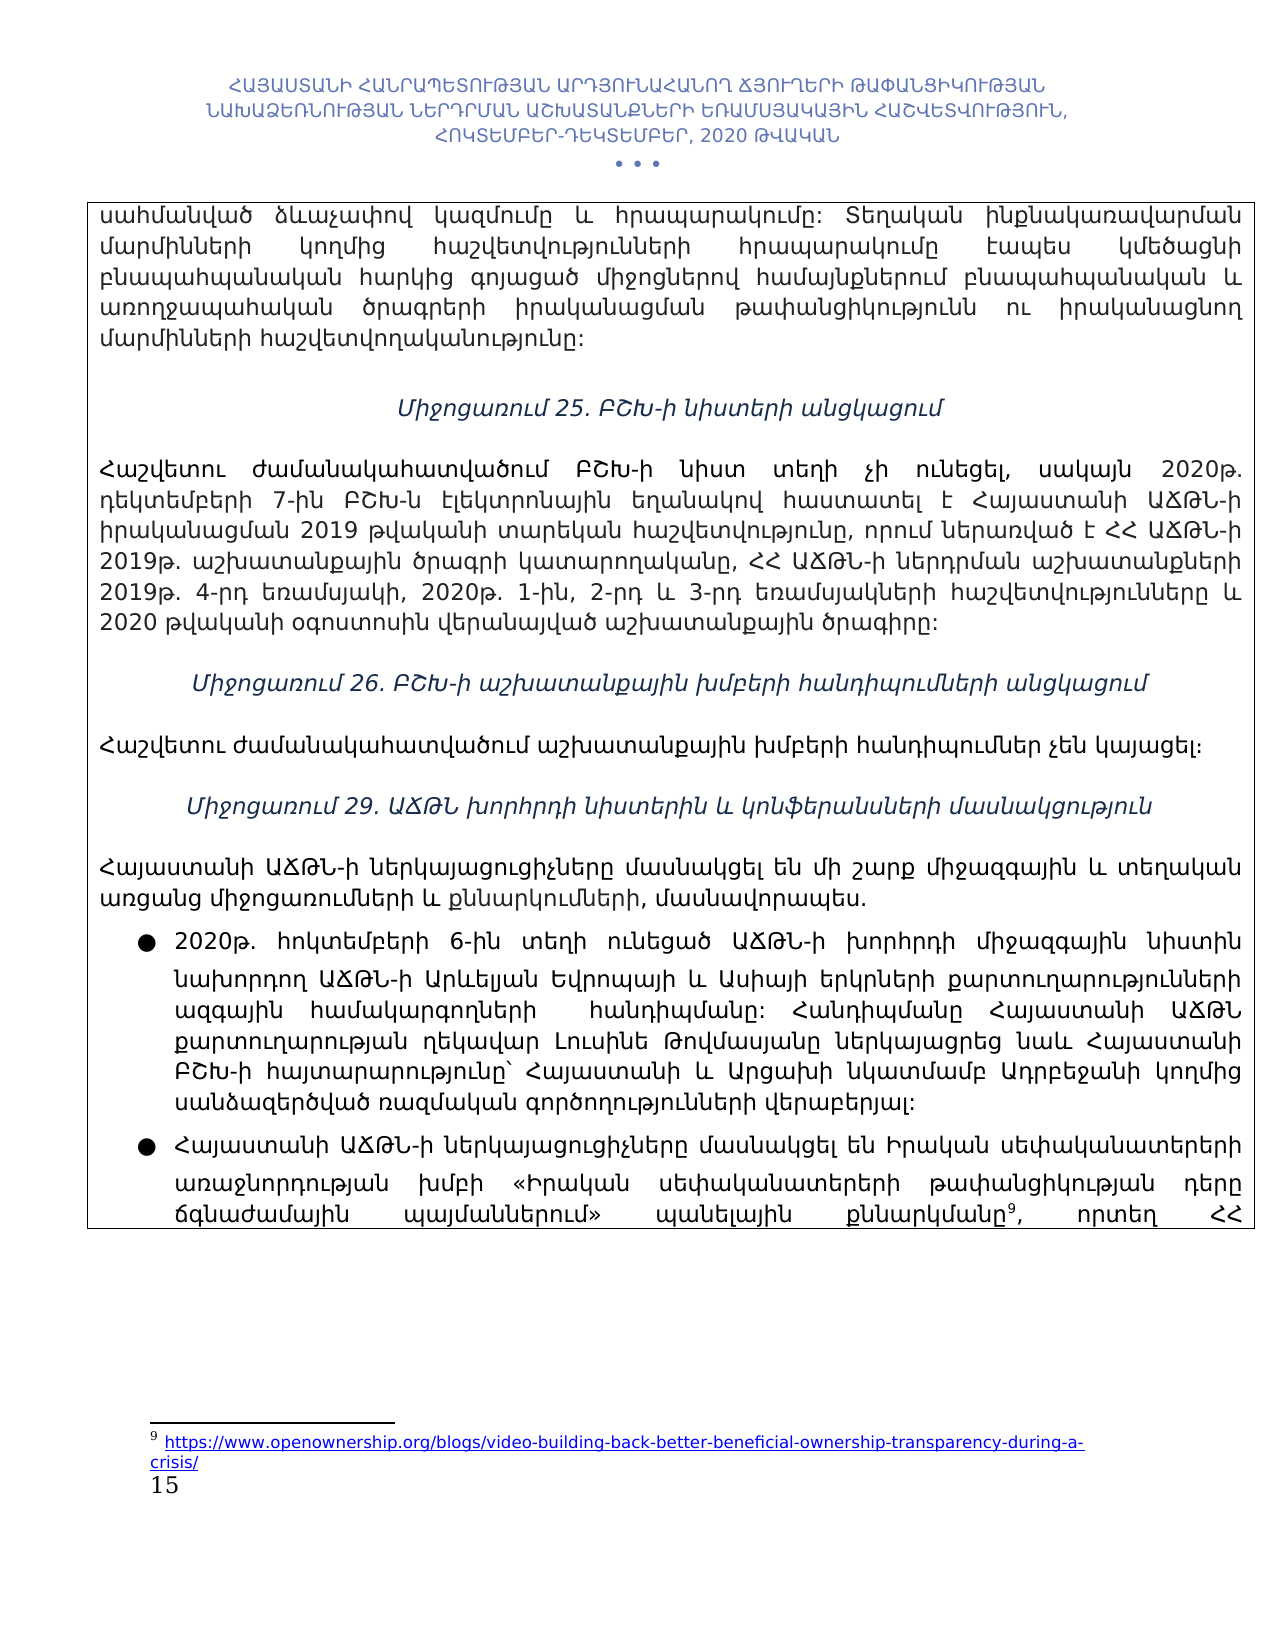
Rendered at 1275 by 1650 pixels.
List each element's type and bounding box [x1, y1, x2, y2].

table_cell [88, 203, 1254, 1228]
